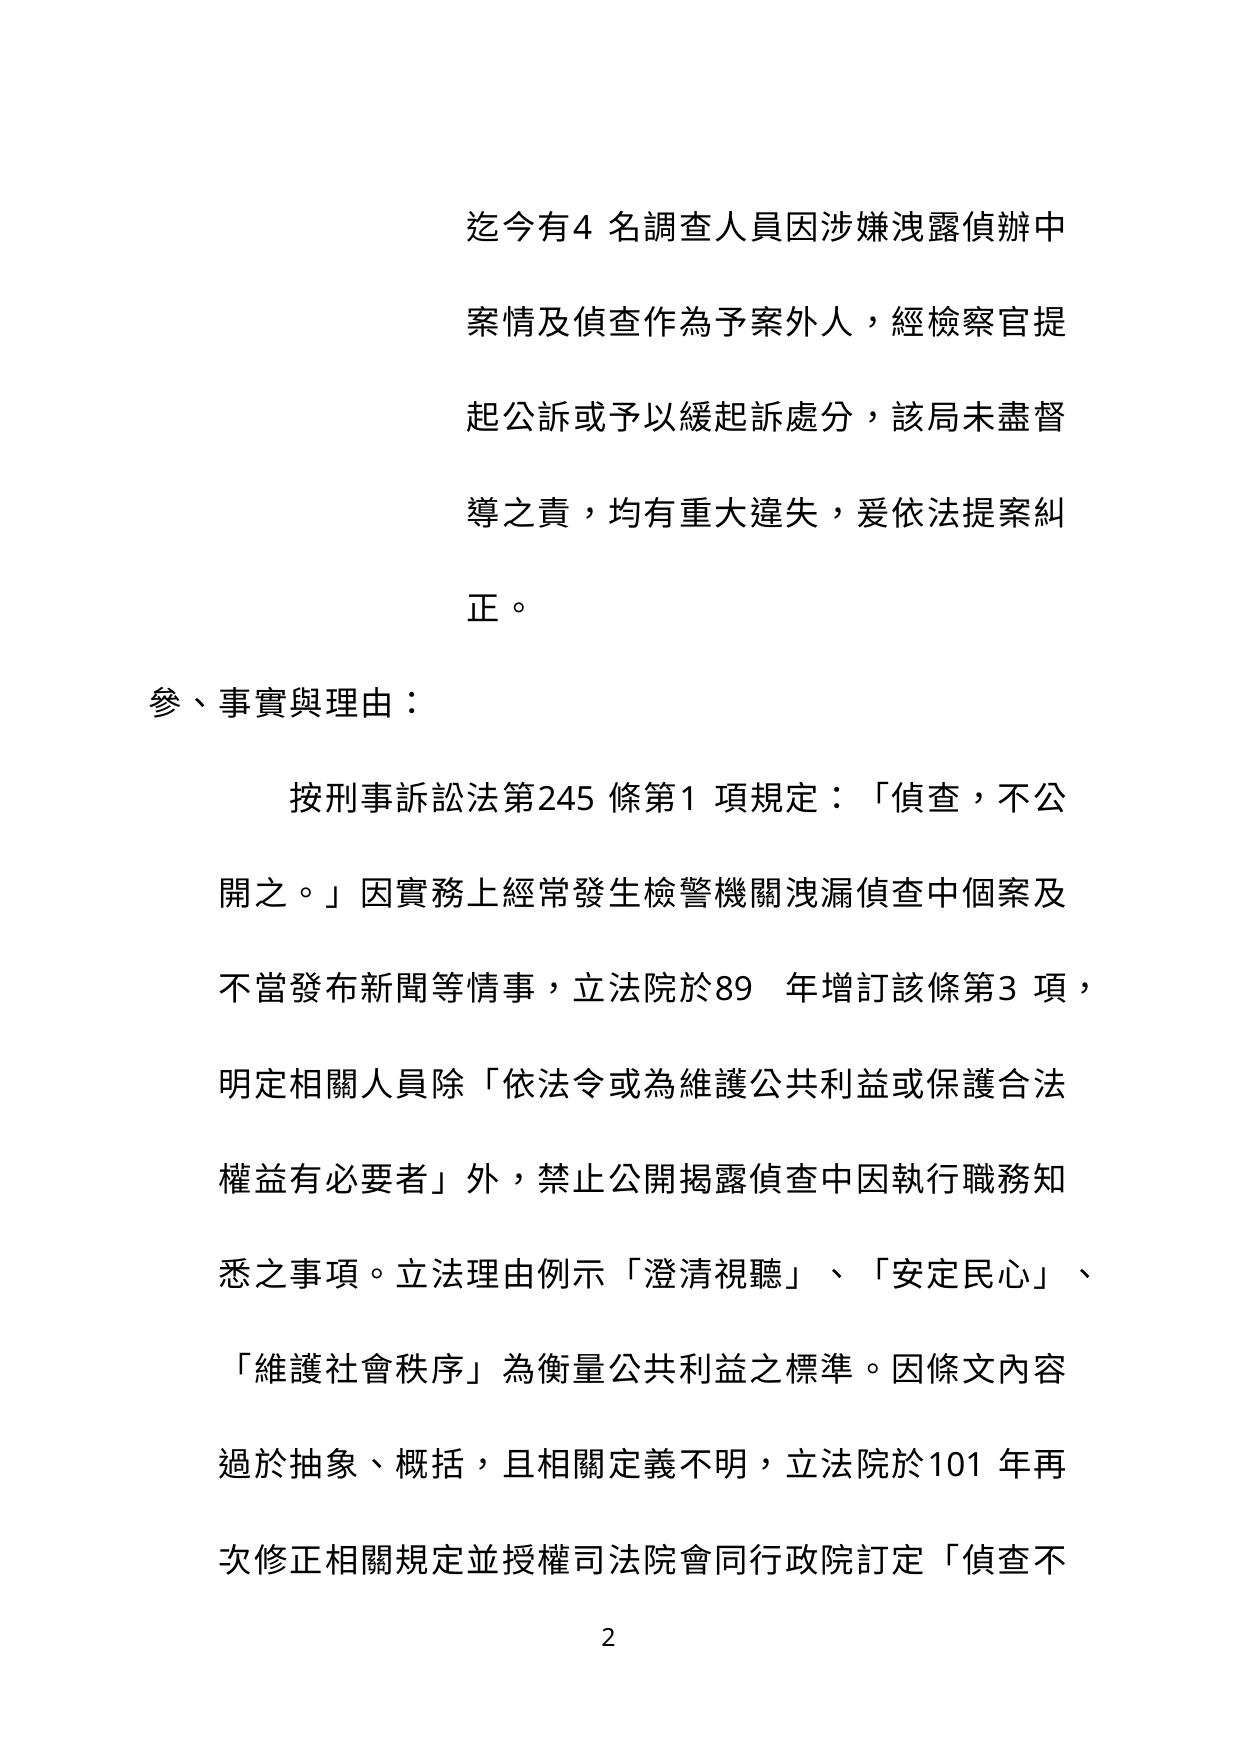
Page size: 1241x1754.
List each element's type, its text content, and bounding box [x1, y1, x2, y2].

subtitle 事實與理由： [148, 653, 1069, 748]
